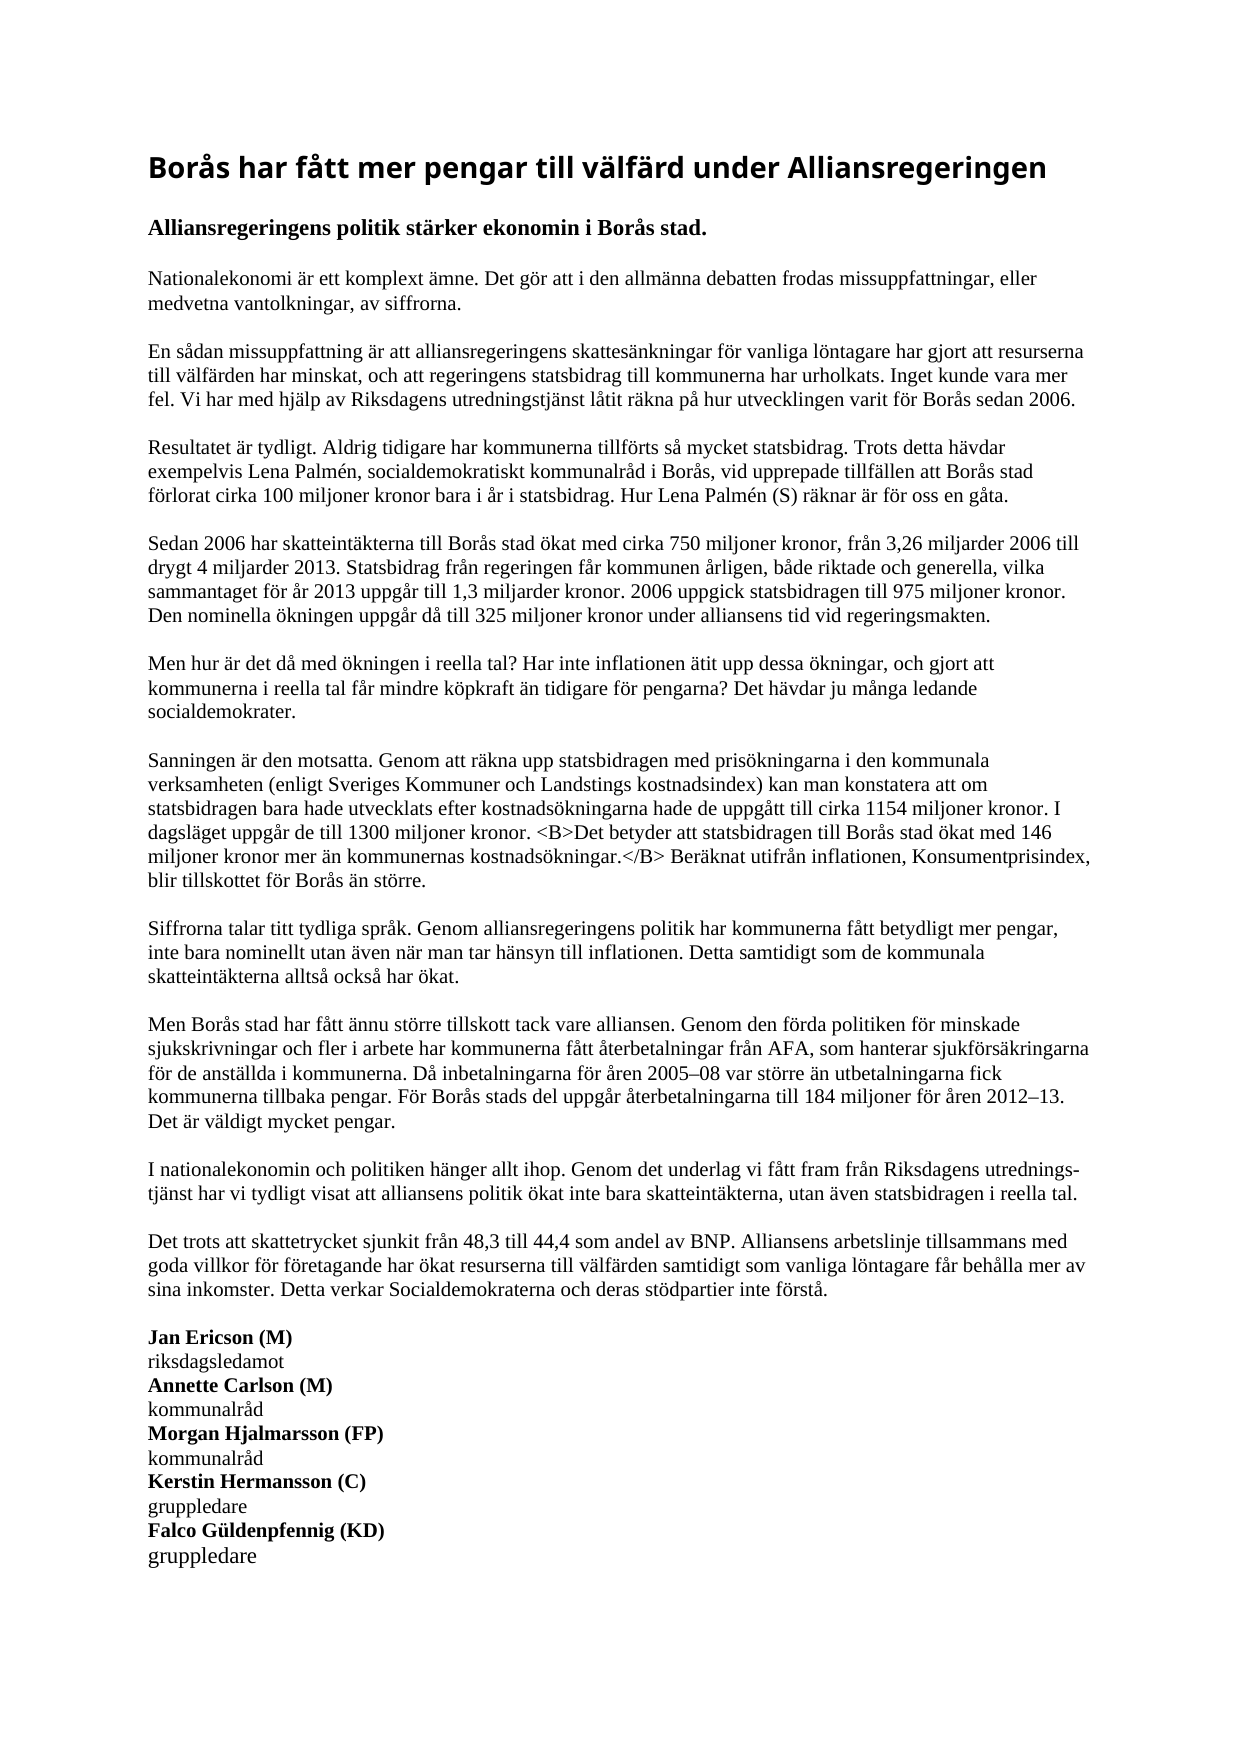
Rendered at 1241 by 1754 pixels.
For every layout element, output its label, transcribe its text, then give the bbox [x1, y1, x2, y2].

text Annette Carlson (M) kommunalråd [148, 1373, 1093, 1421]
text Falco Güldenpfennig (KD) gruppledare [148, 1518, 1093, 1568]
text Men hur är det då med ökningen i reella tal? Har inte inflationen ätit upp dessa ökningar, och gjort att kommunerna i reella tal får mindre köpkraft än tidigare för pengarna? Det hävdar ju många ledande socialdemokrater. [148, 651, 1093, 723]
text Jan Ericson (M) riksdagsledamot [148, 1325, 1093, 1373]
text Sedan 2006 har skatteintäkterna till Borås stad ökat med cirka 750 miljoner kronor, från 3,26 miljarder 2006 till drygt 4 miljarder 2013. Statsbidrag från regeringen får kommunen årligen, både riktade och generella, vilka sammantaget för år 2013 uppgår till 1,3 miljarder kronor. 2006 uppgick statsbidragen till 975 miljoner kronor. Den nominella ökningen uppgår då till 325 miljoner kronor under alliansens tid vid regeringsmakten. [148, 531, 1093, 627]
text Resultatet är tydligt. Aldrig tidigare har kommunerna tillförts så mycket statsbidrag. Trots detta hävdar exempelvis Lena Palmén, socialdemokratiskt kommunalråd i Borås, vid upprepade tillfällen att Borås stad förlorat cirka 100 miljoner kronor bara i år i statsbidrag. Hur Lena Palmén (S) räknar är för oss en gåta. [148, 435, 1093, 507]
text Borås har fått mer pengar till välfärd under Alliansregeringen [148, 148, 1080, 187]
text Alliansregeringens politik stärker ekonomin i Borås stad. [148, 214, 1093, 240]
text Det trots att skattetrycket sjunkit från 48,3 till 44,4 som andel av BNP. Alliansens arbetslinje tillsammans med goda villkor för företagande har ökat resurserna till välfärden samtidigt som vanliga löntagare får behålla mer av sina inkomster. Detta verkar Socialdemokraterna och deras stödpartier inte förstå. [148, 1229, 1093, 1301]
text Kerstin Hermansson (C) gruppledare [148, 1469, 1093, 1518]
text I nationalekonomin och politiken hänger allt ihop. Genom det underlag vi fått fram från Riksdagens utrednings-tjänst har vi tydligt visat att alliansens politik ökat inte bara skatteintäkterna, utan även statsbidragen i reella tal. [148, 1157, 1093, 1205]
text Nationalekonomi är ett komplext ämne. Det gör att i den allmänna debatten frodas missuppfattningar, eller medvetna vantolkningar, av siffrorna. [148, 266, 1093, 314]
text En sådan missuppfattning är att alliansregeringens skattesänkningar för vanliga löntagare har gjort att resurserna till välfärden har minskat, och att regeringens statsbidrag till kommunerna har urholkats. Inget kunde vara mer fel. Vi har med hjälp av Riksdagens utredningstjänst låtit räkna på hur utvecklingen varit för Borås sedan 2006. [148, 338, 1093, 411]
text Morgan Hjalmarsson (FP) kommunalråd [148, 1421, 1093, 1469]
text Sanningen är den motsatta. Genom att räkna upp statsbidragen med prisökningarna i den kommunala verksamheten (enligt Sveriges Kommuner och Landstings kostnadsindex) kan man konstatera att om statsbidragen bara hade utvecklats efter kostnadsökningarna hade de uppgått till cirka 1154 miljoner kronor. I dagsläget uppgår de till 1300 miljoner kronor. <B>Det betyder att statsbidragen till Borås stad ökat med 146 miljoner kronor mer än kommunernas kostnadsökningar.</B> Beräknat utifrån inflationen, Konsumentprisindex, blir tillskottet för Borås än större. [148, 748, 1093, 892]
text Siffrorna talar titt tydliga språk. Genom alliansregeringens politik har kommunerna fått betydligt mer pengar, inte bara nominellt utan även när man tar hänsyn till inflationen. Detta samtidigt som de kommunala skatteintäkterna alltså också har ökat. [148, 916, 1093, 988]
text Men Borås stad har fått ännu större tillskott tack vare alliansen. Genom den förda politiken för minskade sjukskrivningar och fler i arbete har kommunerna fått återbetalningar från AFA, som hanterar sjukförsäkringarna för de anställda i kommunerna. Då inbetalningarna för åren 2005–08 var större än utbetalningarna fick kommunerna tillbaka pengar. För Borås stads del uppgår återbetalningarna till 184 miljoner för åren 2012–13. Det är väldigt mycket pengar. [148, 1012, 1093, 1133]
